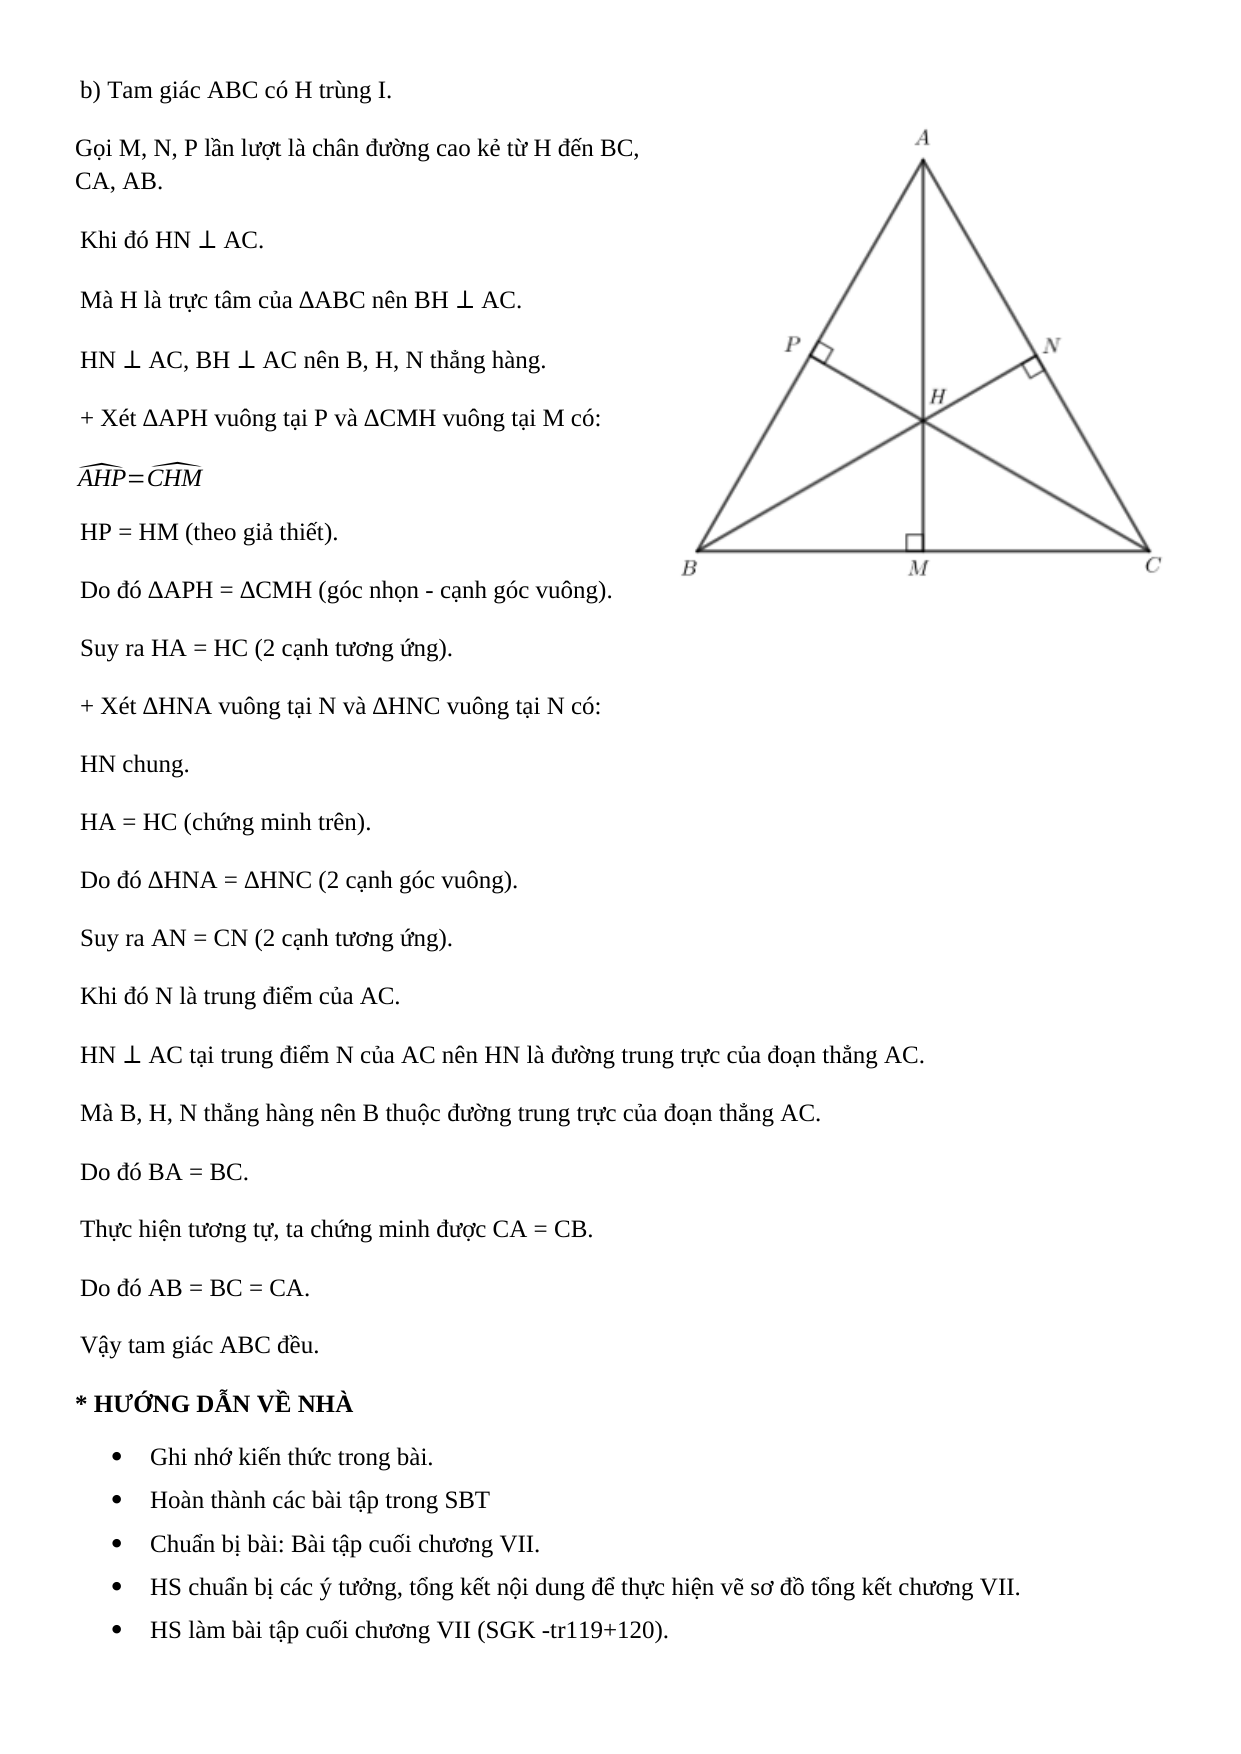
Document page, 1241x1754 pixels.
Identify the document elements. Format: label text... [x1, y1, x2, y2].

text Mà H là trực tâm của ∆ABC nên BH ⊥ AC. [80, 284, 669, 314]
text + Xét ∆APH vuông tại P và ∆CMH vuông tại M có: [80, 403, 669, 432]
text Do đó ∆APH = ∆CMH (góc nhọn - cạnh góc vuông). [80, 575, 1160, 603]
text HP = HM (theo giả thiết). [80, 517, 669, 545]
list HS chuẩn bị các ý tưởng, tổng kết nội dung để thực hiện vẽ sơ đồ tổng kết chương VII. [112, 1572, 1165, 1601]
text * HƯỚNG DẪN VỀ NHÀ [75, 1389, 1165, 1417]
text Vậy tam giác ABC đều. [80, 1331, 1160, 1359]
text Mà B, H, N thẳng hàng nên B thuộc đường trung trực của đoạn thẳng AC. [80, 1098, 1160, 1127]
text Suy ra AN = CN (2 cạnh tương ứng). [80, 923, 1160, 952]
text HN chung. [80, 749, 1160, 777]
list Ghi nhớ kiến thức trong bài. [112, 1442, 1165, 1471]
text Suy ra HA = HC (2 cạnh tương ứng). [80, 633, 1160, 661]
text HN ⊥ AC tại trung điểm N của AC nên HN là đường trung trực của đoạn thẳng AC. [80, 1039, 1160, 1069]
list Hoàn thành các bài tập trong SBT [112, 1486, 1165, 1514]
text Do đó BA = BC. [80, 1157, 1160, 1185]
text Khi đó N là trung điểm của AC. [80, 981, 1160, 1009]
picture [669, 125, 1169, 582]
text HN ⊥ AC, BH ⊥ AC nên B, H, N thẳng hàng. [80, 343, 669, 374]
list Chuẩn bị bài: Bài tập cuối chương VII. [112, 1529, 1165, 1557]
text HA = HC (chứng minh trên). [80, 807, 1160, 836]
text + Xét ∆HNA vuông tại N và ∆HNC vuông tại N có: [80, 691, 1160, 719]
text Khi đó HN ⊥ AC. [80, 224, 669, 254]
text Gọi M, N, P lần lượt là chân đường cao kẻ từ H đến BC, CA, AB. [75, 133, 669, 195]
text b) Tam giác ABC có H trùng I. [80, 75, 1160, 104]
text Thực hiện tương tự, ta chứng minh được CA = CB. [80, 1214, 1160, 1243]
list HS làm bài tập cuối chương VII (SGK -tr119+120). [112, 1615, 1165, 1644]
text Do đó AB = BC = CA. [80, 1273, 1160, 1301]
text Do đó ∆HNA = ∆HNC (2 cạnh góc vuông). [80, 865, 1160, 893]
